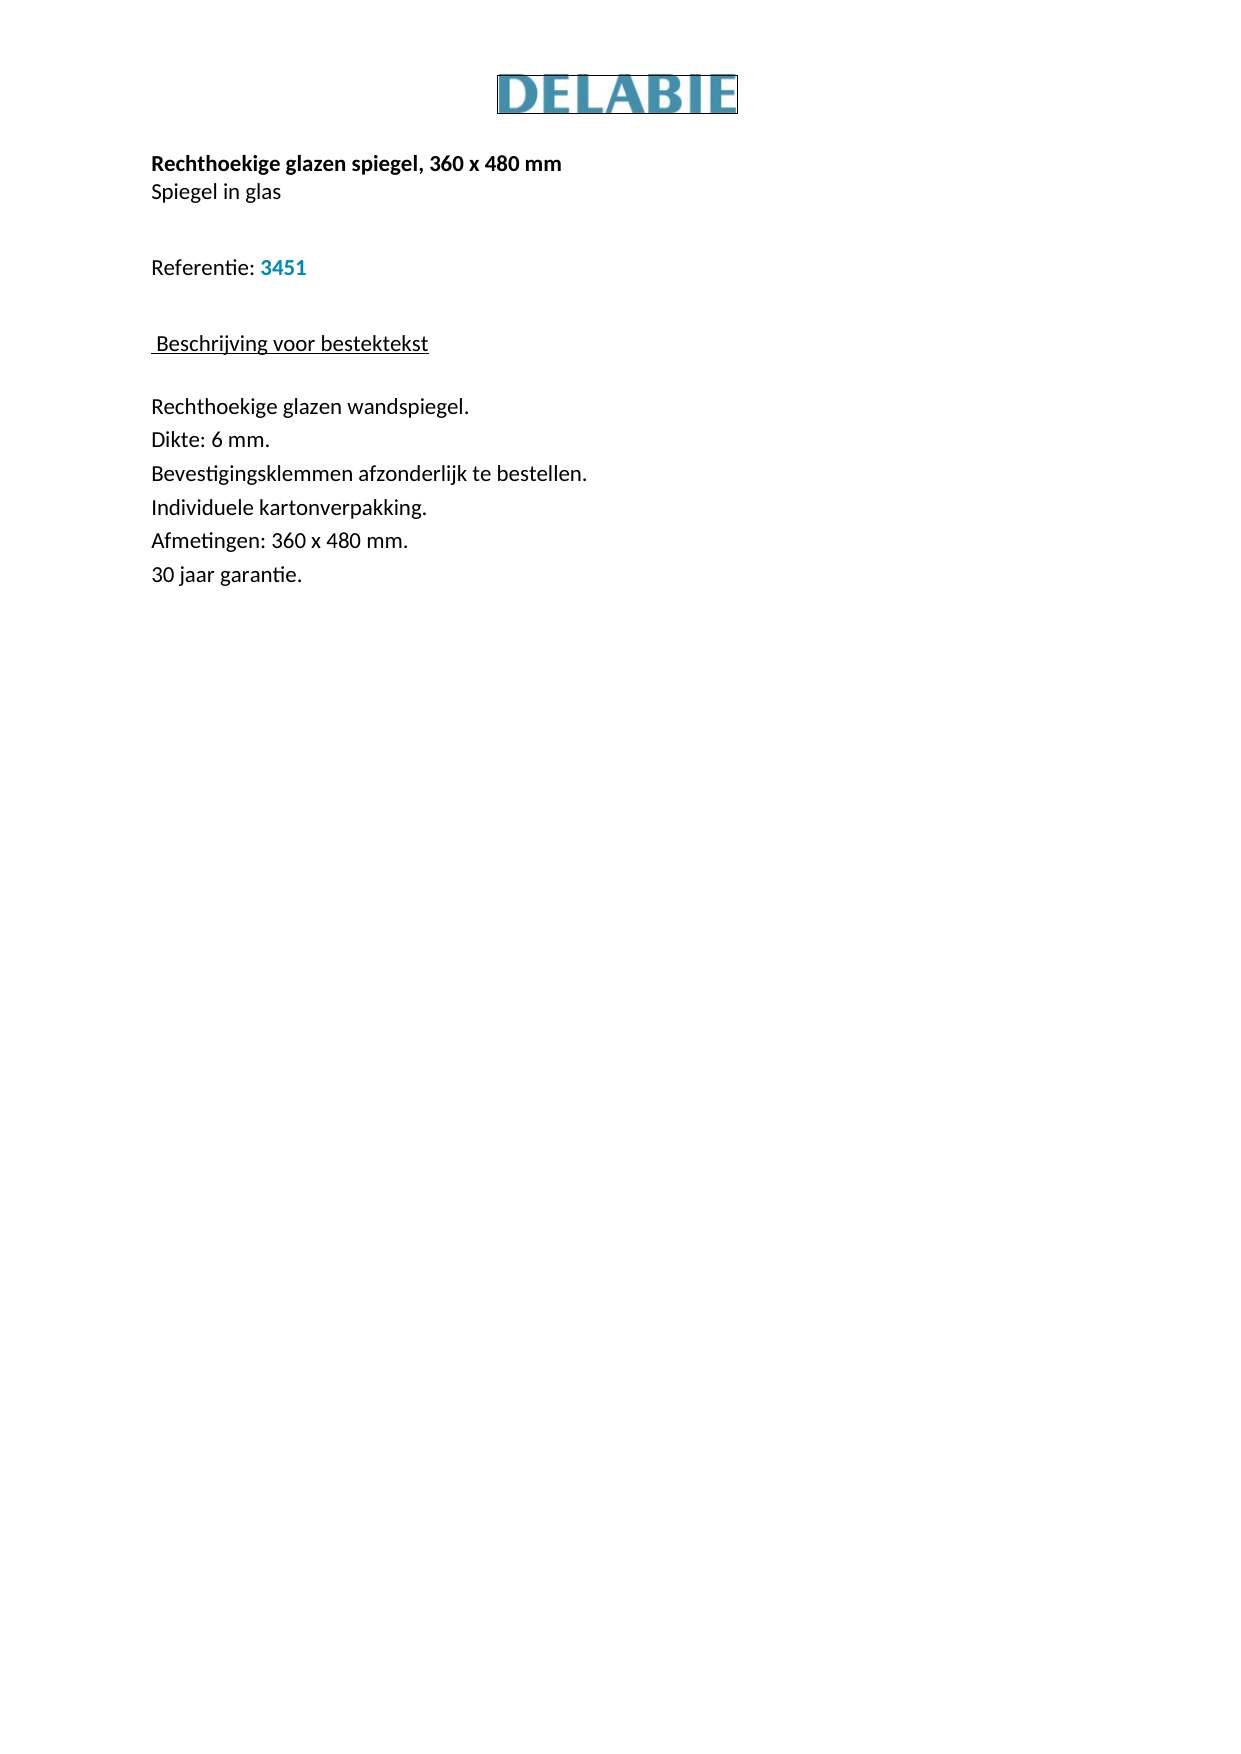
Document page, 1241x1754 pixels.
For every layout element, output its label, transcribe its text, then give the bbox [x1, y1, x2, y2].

text Referentie: 3451 [151, 253, 1084, 281]
text Dikte: 6 mm. [151, 426, 1084, 453]
text 30 jaar garantie. [151, 560, 1084, 588]
text Spiegel in glas [151, 177, 1084, 205]
text Rechthoekige glazen wandspiegel. [151, 392, 1084, 420]
text Beschrijving voor bestektekst [151, 329, 1084, 357]
text Individuele kartonverpakking. [151, 493, 1084, 521]
picture [498, 76, 737, 113]
text Bevestigingsklemmen afzonderlijk te bestellen. [151, 459, 1084, 487]
text Afmetingen: 360 x 480 mm. [151, 526, 1084, 554]
text Rechthoekige glazen spiegel, 360 x 480 mm [151, 149, 1084, 177]
